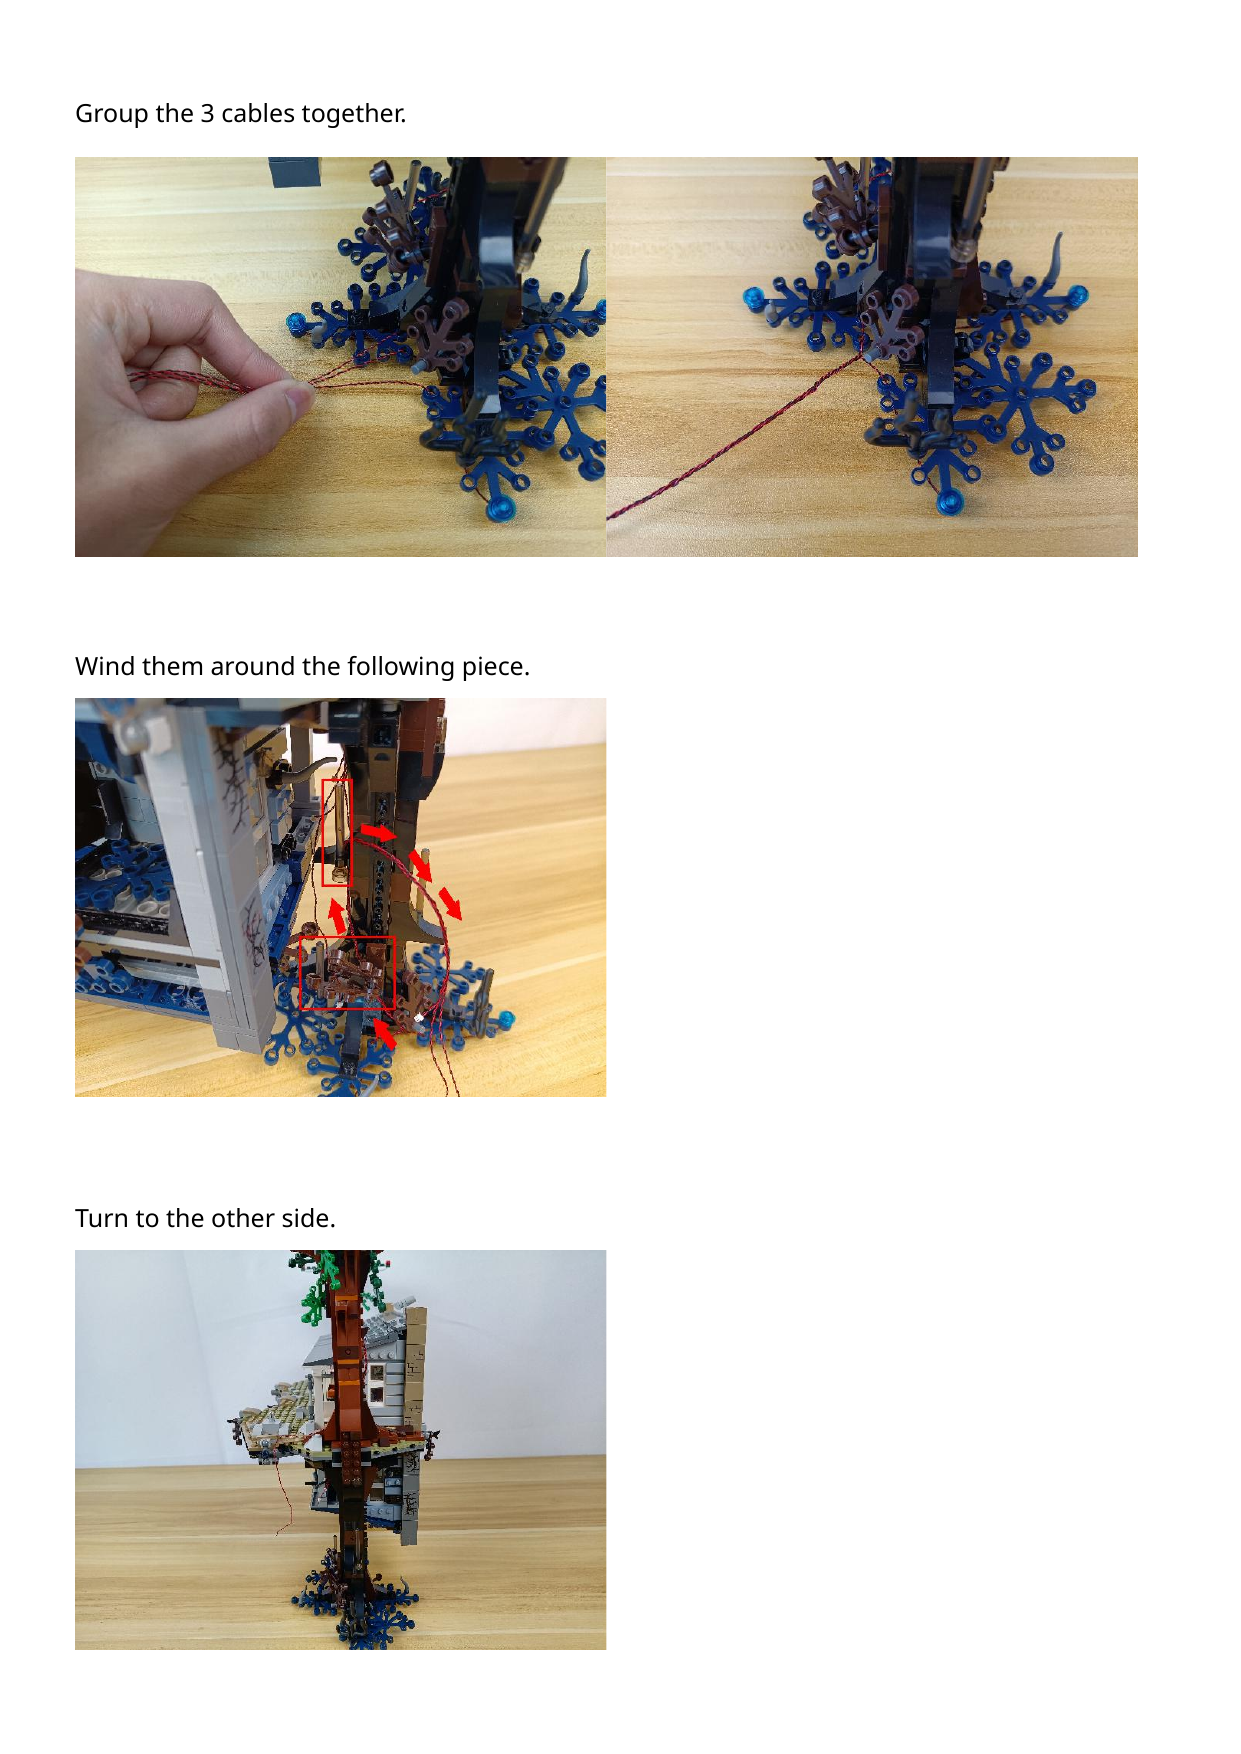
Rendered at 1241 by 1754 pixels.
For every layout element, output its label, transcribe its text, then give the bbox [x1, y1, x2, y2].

text Turn to the other side. [75, 1186, 1165, 1251]
picture [75, 1250, 607, 1650]
text Wind them around the following piece. [75, 633, 1165, 698]
picture [75, 698, 607, 1097]
text Group the 3 cables together. [75, 81, 1165, 146]
picture [75, 157, 1138, 557]
